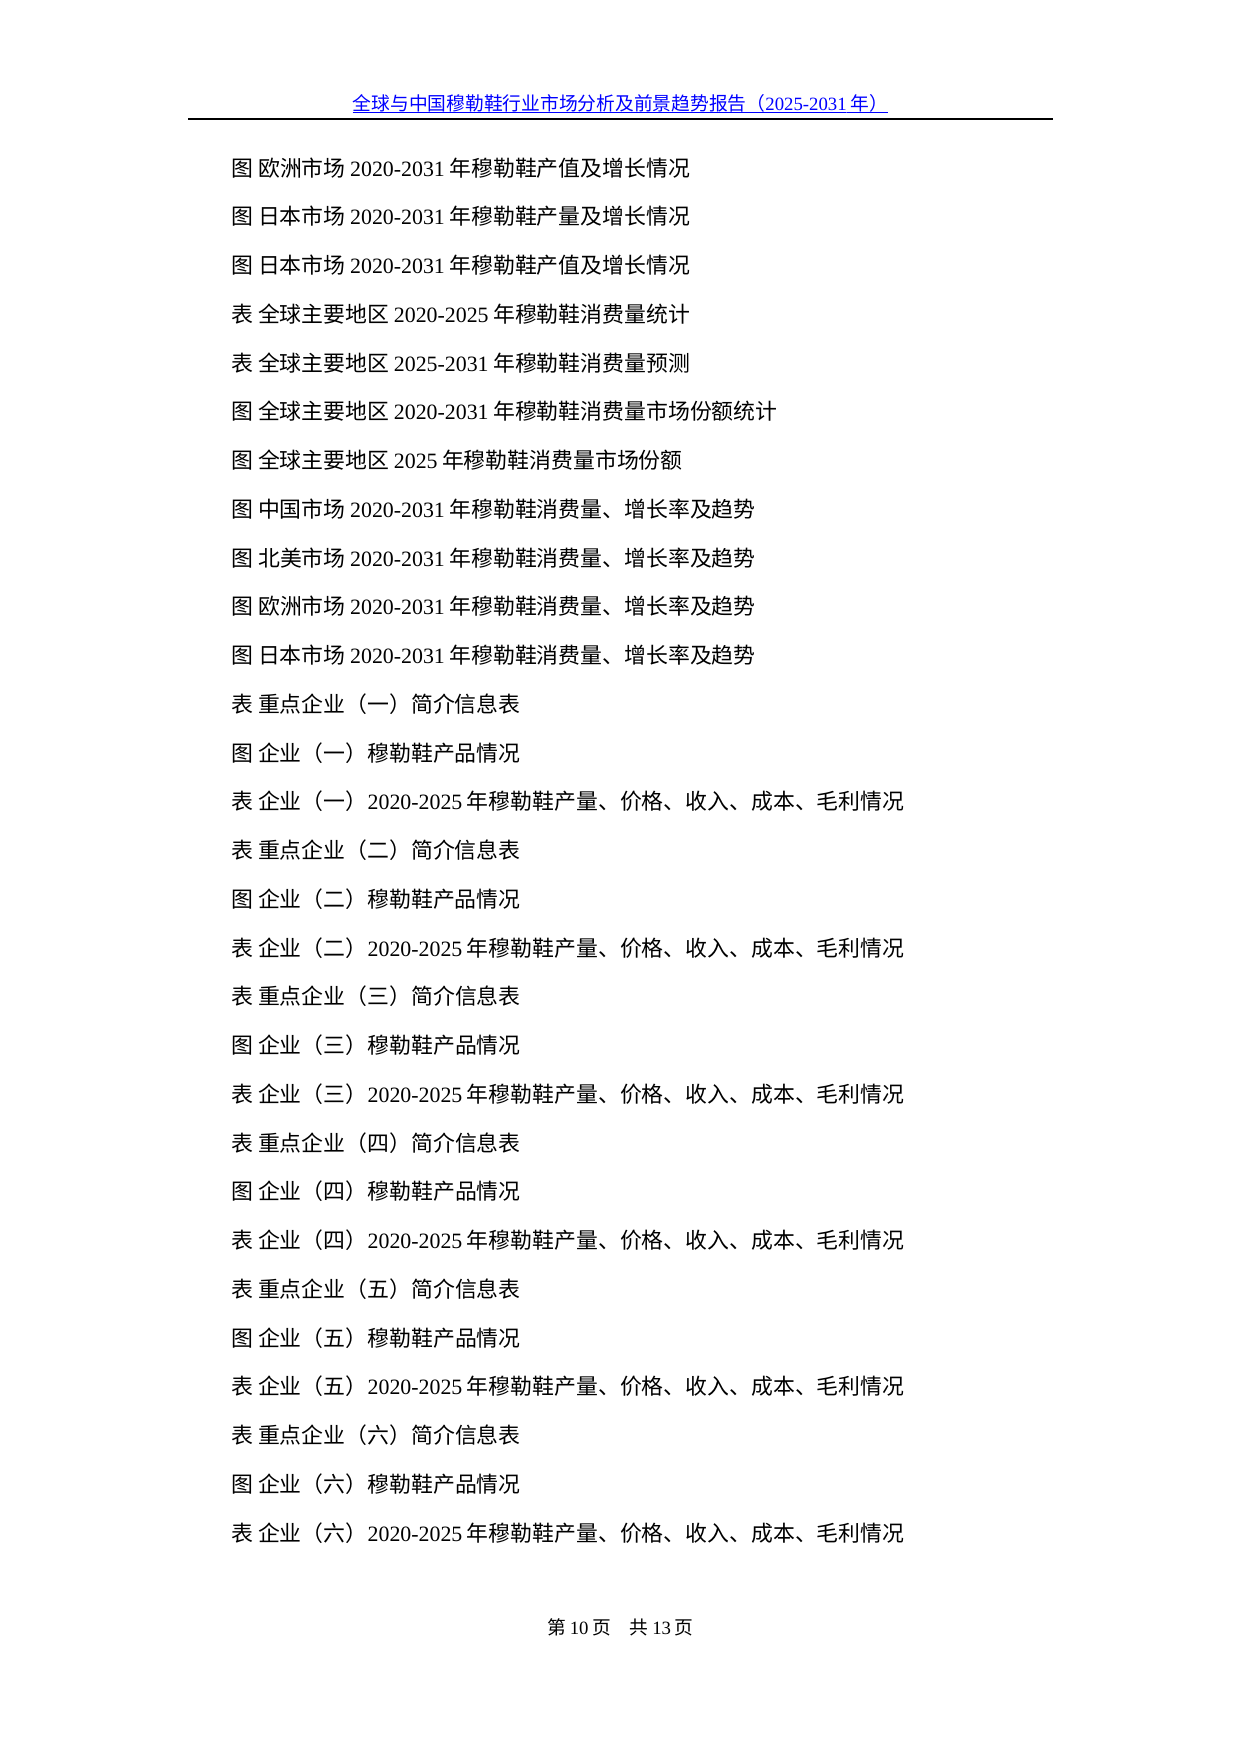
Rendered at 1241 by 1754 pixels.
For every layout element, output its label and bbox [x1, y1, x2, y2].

text [187, 150, 1053, 1548]
